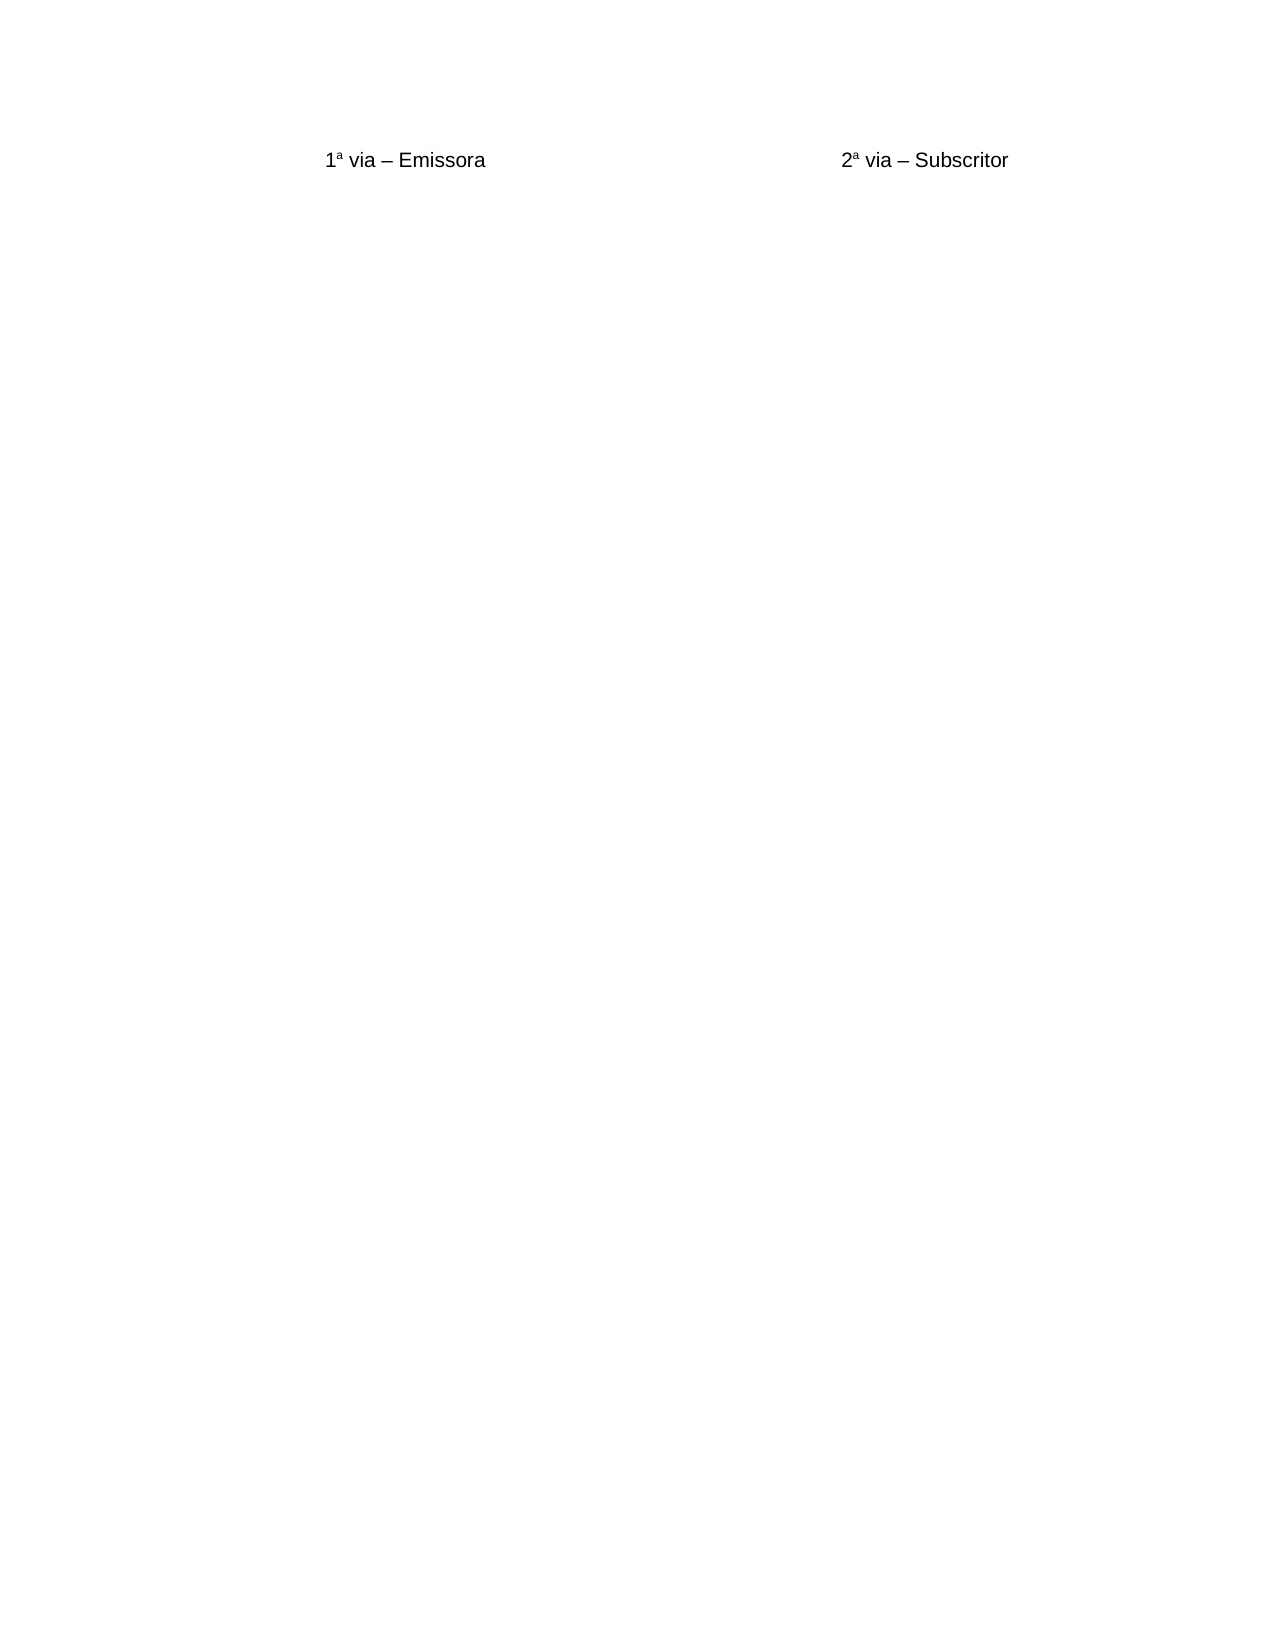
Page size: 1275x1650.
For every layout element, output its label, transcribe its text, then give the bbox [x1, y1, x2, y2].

text 1a via – Emissora 2a via – Subscritor [177, 148, 1098, 172]
